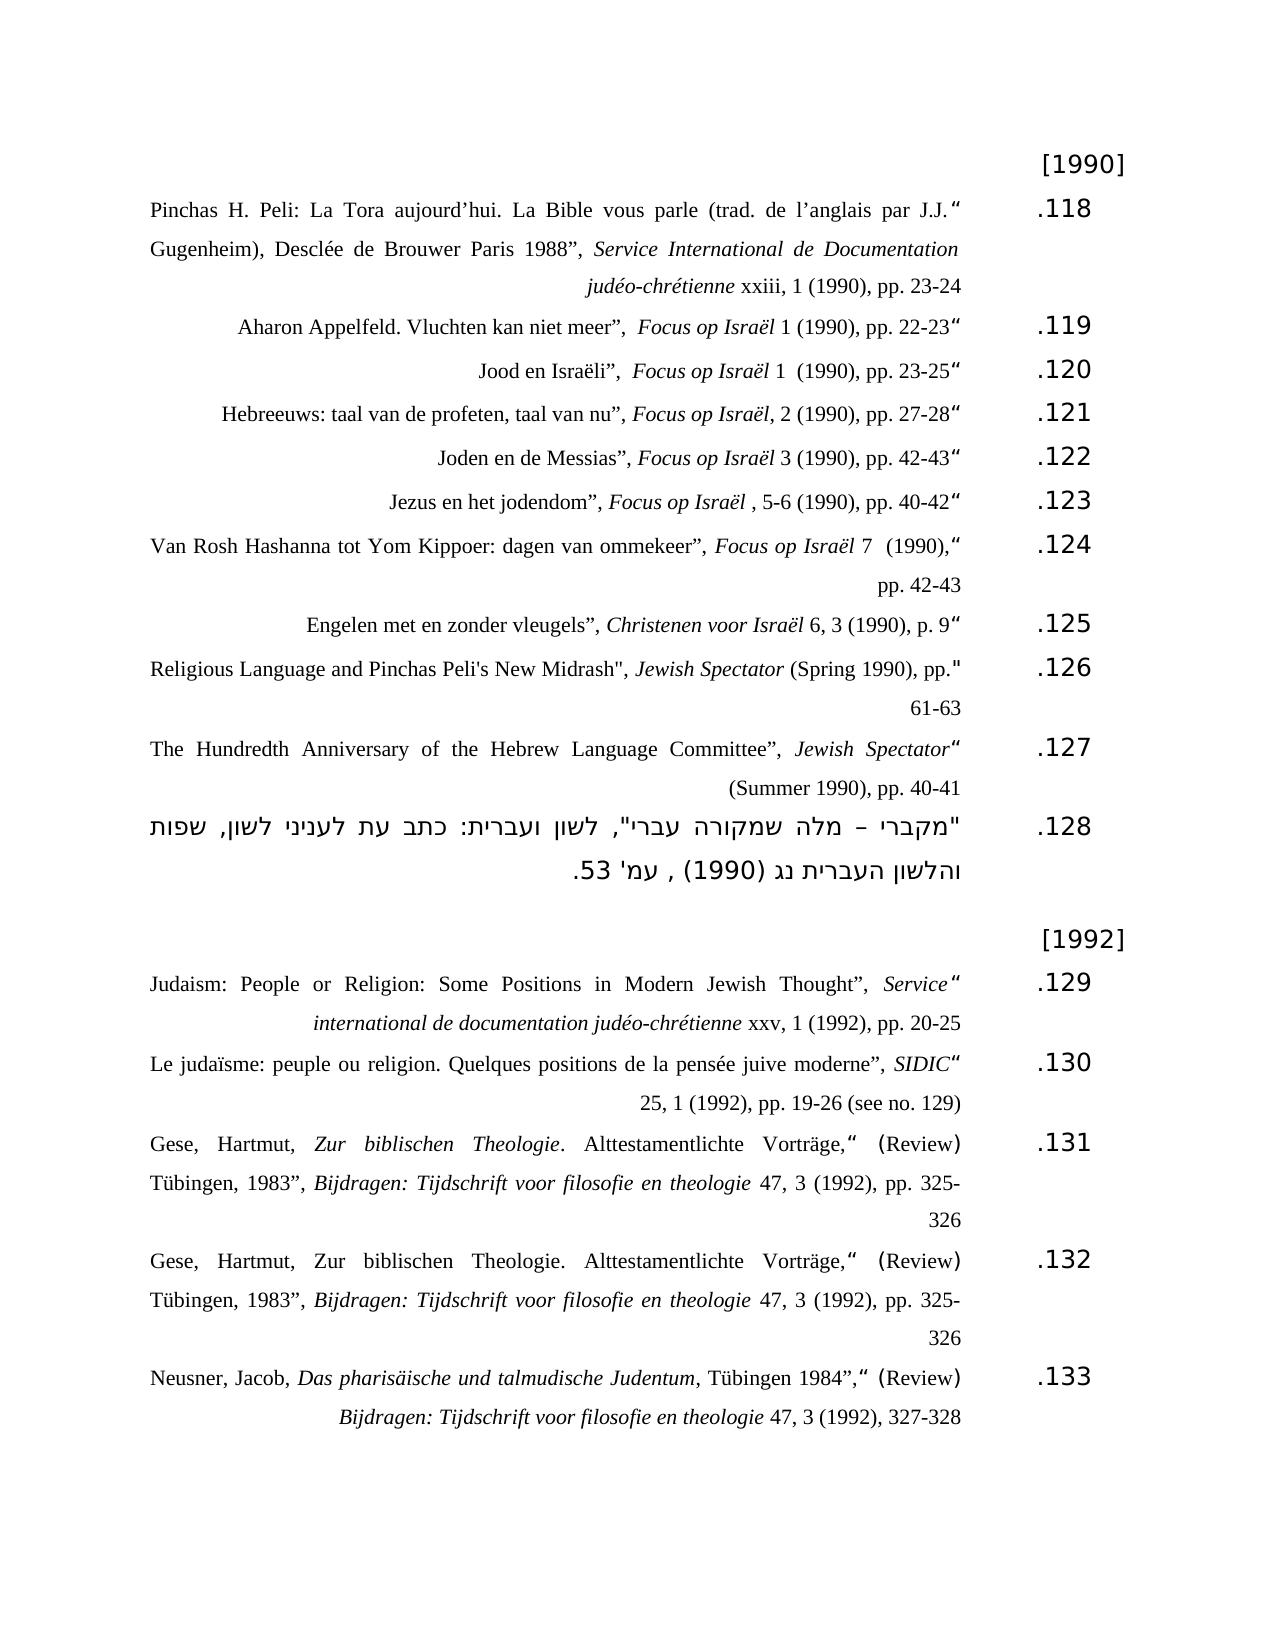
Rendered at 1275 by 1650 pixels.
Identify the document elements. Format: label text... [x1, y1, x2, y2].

list “Aharon Appelfeld. Vluchten kan niet meer”, Focus op Israël 1 (1990), pp. 22-23 [150, 311, 1036, 340]
list “Pinchas H. Peli: La Tora aujourd’hui. La Bible vous parle (trad. de l’anglais par J.J. Gugenheim), Desclée de Brouwer Paris 1988”, Service International de Documentation judéo-chrétienne xxiii, 1 (1990), pp. 23-24 [150, 194, 1036, 298]
text [1990] [150, 150, 1125, 179]
list “The Hundredth Anniversary of the Hebrew Language Committee”, Jewish Spectator (Summer 1990), pp. 40-41 [150, 733, 1036, 800]
text [1992] [150, 925, 1125, 954]
list “Joden en de Messias”, Focus op Israël 3 (1990), pp. 42-43 [150, 442, 1036, 472]
list “Judaism: People or Religion: Some Positions in Modern Jewish Thought”, Service international de documentation judéo-chrétienne xxv, 1 (1992), pp. 20-25 [150, 969, 1036, 1036]
list ​(Review) “Gese, Hartmut, Zur biblischen Theologie. Alttestamentlichte Vorträge, Tübingen, 1983”, Bijdragen: Tijdschrift voor filosofie en theologie 47, 3 (1992), pp. 325-326 [150, 1128, 1036, 1233]
list “Van Rosh Hashanna tot Yom Kippoer: dagen van ommekeer”, Focus op Israël 7 (1990), pp. 42-43 [150, 530, 1036, 597]
list “Le judaïsme: peuple ou religion. Quelques positions de la pensée juive moderne”, SIDIC 25, 1 (1992), pp. 19-26 (see no. 129) [150, 1048, 1036, 1115]
list (Review) “Gese, Hartmut, Zur biblischen Theologie. Alttestamentlichte Vorträge, Tübingen, 1983”, Bijdragen: Tijdschrift voor filosofie en theologie 47, 3 (1992), pp. 325-326 [150, 1245, 1036, 1350]
list “Engelen met en zonder vleugels”, Christenen voor Israël 6, 3 (1990), p. 9 [150, 609, 1036, 639]
list “Hebreeuws: taal van de profeten, taal van nu”, Focus op Israël, 2 (1990), pp. 27-28 [150, 399, 1036, 428]
list “Jezus en het jodendom”, Focus op Israël , 5-6 (1990), pp. 40-42 [150, 486, 1036, 515]
list "Religious Language and Pinchas Peli's New Midrash", Jewish Spectator (Spring 1990), pp. 61-63 [150, 653, 1036, 720]
list “Jood en Israëli”, Focus op Israël 1 (1990), pp. 23-25 [150, 355, 1036, 384]
list (Review) “Neusner, Jacob, Das pharisäische und talmudische Judentum, Tübingen 1984”, Bijdragen: Tijdschrift voor filosofie en theologie 47, 3 (1992), 327-328 [150, 1363, 1036, 1429]
list "מקברי – מלה שמקורה עברי", לשון ועברית: כתב עת לעניני לשון, שפות והלשון העברית נג (1990) , עמ' 53. [150, 812, 1036, 885]
